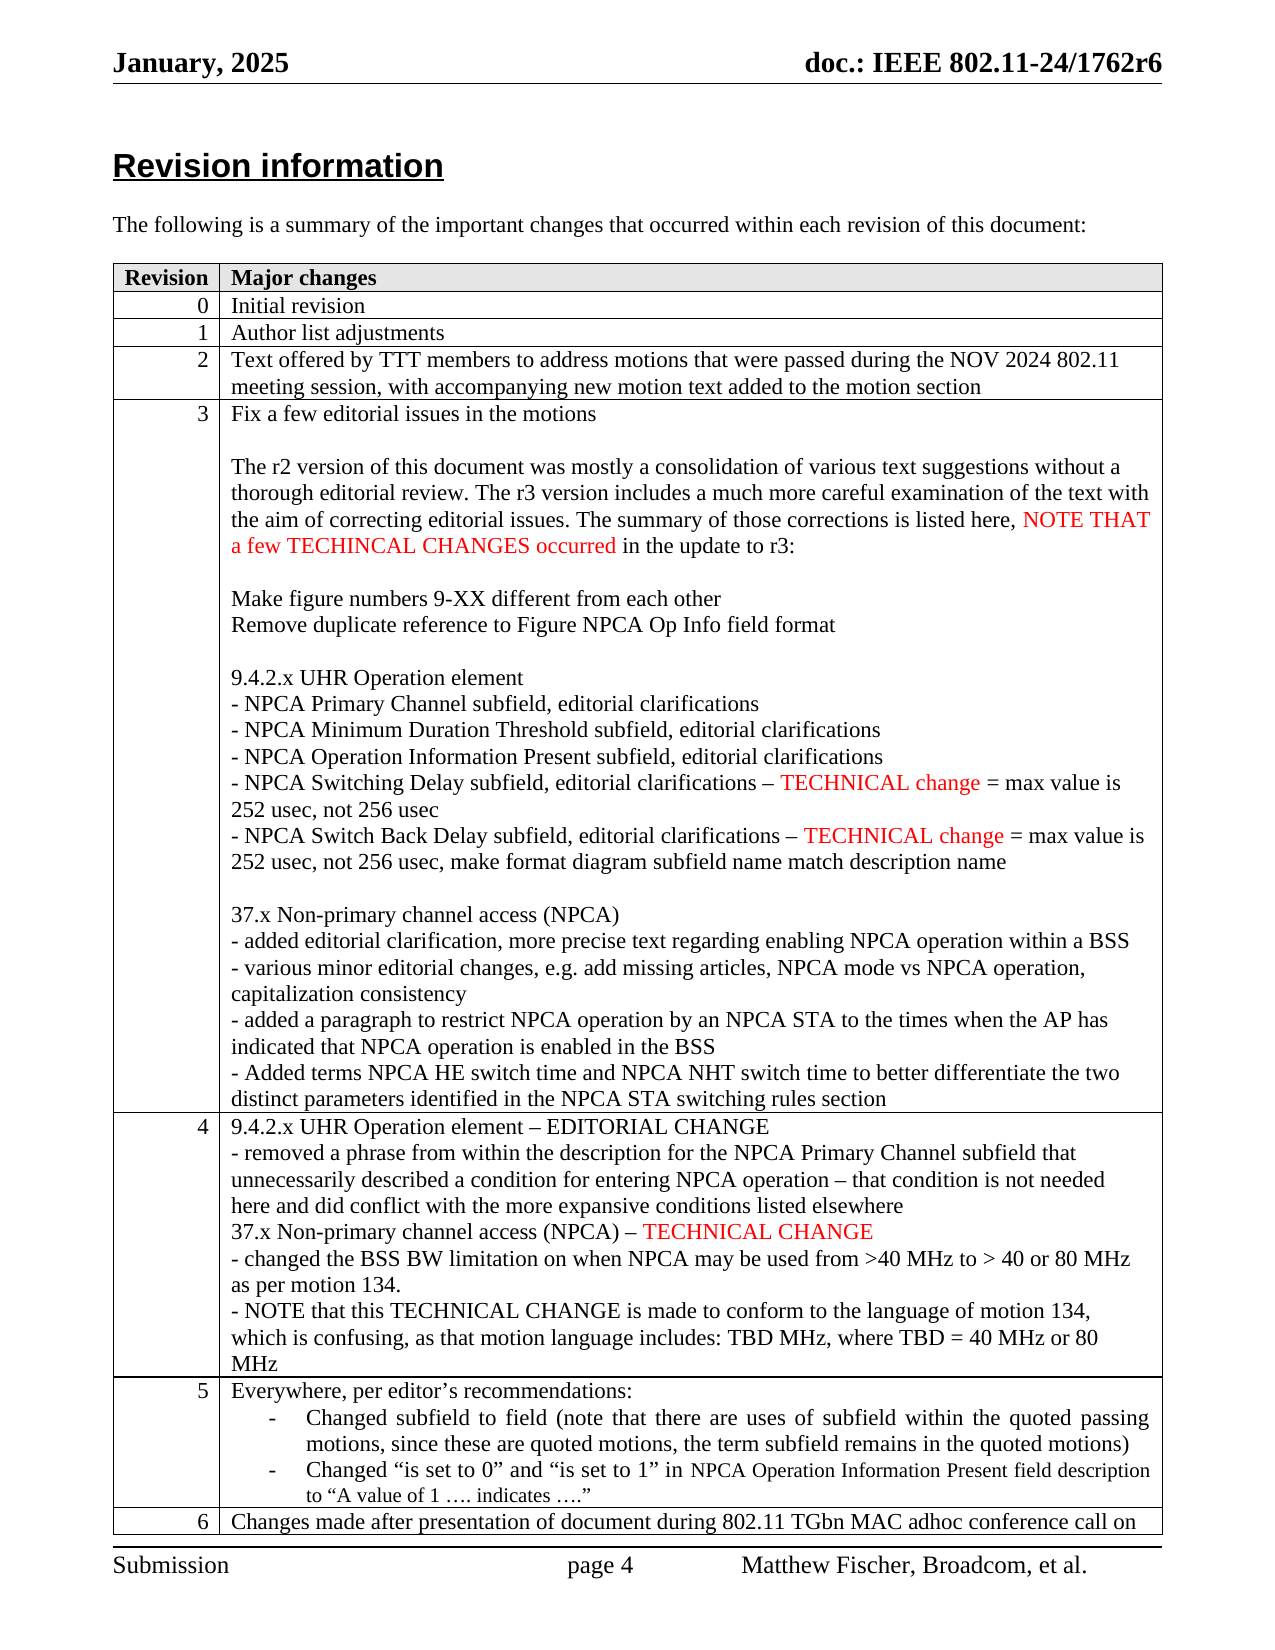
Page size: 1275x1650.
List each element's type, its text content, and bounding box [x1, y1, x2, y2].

table_cell Fix a few editorial issues in the motions The r2 version of this document was mostly a consolidation of various text suggestions without a thorough editorial review. The r3 version includes a much more careful examination of the text with the aim of correcting editorial issues. The summary of those corrections is listed here, NOTE THAT a few TECHINCAL CHANGES occurred in the update to r3: Make figure numbers 9-XX different from each other Remove duplicate reference to Figure NPCA Op Info field format 9.4.2.x UHR Operation element - NPCA Primary Channel subfield, editorial clarifications - NPCA Minimum Duration Threshold subfield, editorial clarifications - NPCA Operation Information Present subfield, editorial clarifications - NPCA Switching Delay subfield, editorial clarifications – TECHNICAL change = max value is 252 usec, not 256 usec - NPCA Switch Back Delay subfield, editorial clarifications – TECHNICAL change = max value is 252 usec, not 256 usec, make format diagram subfield name match description name 37.x Non-primary channel access (NPCA) - added editorial clarification, more precise text regarding enabling NPCA operation within a BSS - various minor editorial changes, e.g. add missing articles, NPCA mode vs NPCA operation, capitalization consistency - added a paragraph to restrict NPCA operation by an NPCA STA to the times when the AP has indicated that NPCA operation is enabled in the BSS - Added terms NPCA HE switch time and NPCA NHT switch time to better differentiate the two distinct parameters identified in the NPCA STA switching rules section [220, 400, 1162, 1112]
table_cell 2 [114, 347, 219, 399]
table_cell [220, 1508, 1162, 1534]
table_cell 5 [114, 1378, 219, 1507]
table_cell Everywhere, per editor’s recommendations: Changed subfield to field (note that there are uses of subfield within the quoted passing motions, since these are quoted motions, the term subfield remains in the quoted motions) Changed “is set to 0” and “is set to 1” in NPCA Operation Information Present field description to “A value of 1 …. indicates ….” [220, 1378, 1162, 1507]
table_cell 4 [114, 1113, 219, 1376]
table_cell Author list adjustments [220, 319, 1162, 346]
table_cell 0 [114, 292, 219, 318]
table_cell Text offered by TTT members to address motions that were passed during the NOV 2024 802.11 meeting session, with accompanying new motion text added to the motion section [220, 347, 1162, 399]
table_header Major changes [220, 264, 1162, 291]
table_header Revision [114, 264, 219, 291]
table_cell 1 [114, 319, 219, 346]
table_cell 9.4.2.x UHR Operation element – EDITORIAL CHANGE - removed a phrase from within the description for the NPCA Primary Channel subfield that unnecessarily described a condition for entering NPCA operation – that condition is not needed here and did conflict with the more expansive conditions listed elsewhere 37.x Non-primary channel access (NPCA) – TECHNICAL CHANGE - changed the BSS BW limitation on when NPCA may be used from >40 MHz to > 40 or 80 MHz as per motion 134. - NOTE that this TECHNICAL CHANGE is made to conform to the language of motion 134, which is confusing, as that motion language includes: TBD MHz, where TBD = 40 MHz or 80 MHz [220, 1113, 1162, 1376]
text The following is a summary of the important changes that occurred within each revision of this document: [112, 211, 1162, 237]
table_cell 3 [114, 400, 219, 1112]
subtitle Revision information [112, 146, 1162, 184]
table_cell 6 [114, 1508, 219, 1534]
table_cell Initial revision [220, 292, 1162, 318]
